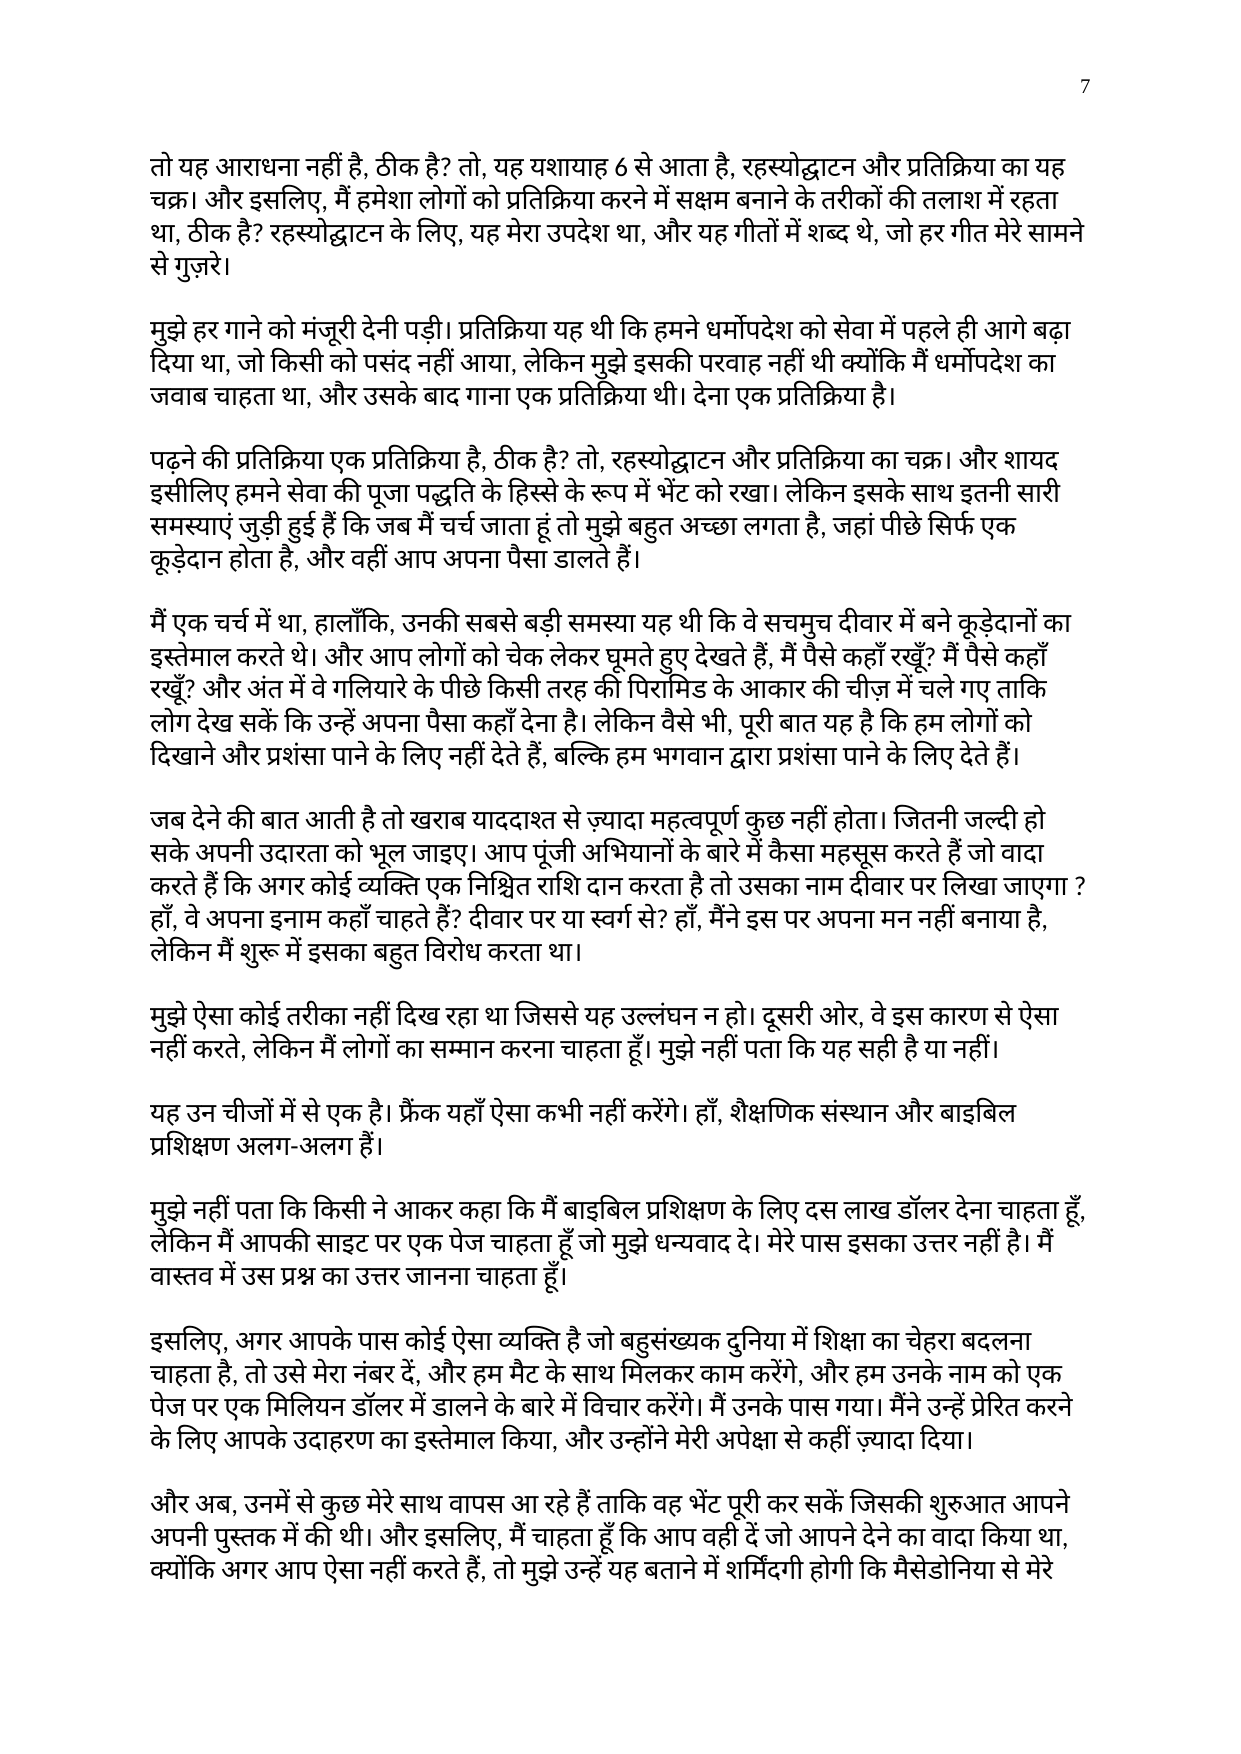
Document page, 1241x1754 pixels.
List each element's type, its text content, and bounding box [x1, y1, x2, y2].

text जब देने की बात आती है तो खराब याददाश्त से ज़्यादा महत्वपूर्ण कुछ नहीं होता। जितनी जल्दी हो सके अपनी उदारता को भूल जाइए। आप पूंजी अभियानों के बारे में कैसा महसूस करते हैं जो वादा करते हैं कि अगर कोई व्यक्ति एक निश्चित राशि दान करता है तो उसका नाम दीवार पर लिखा जाएगा ? हाँ, वे अपना इनाम कहाँ चाहते हैं? दीवार पर या स्वर्ग से? हाँ, मैंने इस पर अपना मन नहीं बनाया है, लेकिन मैं शुरू में इसका बहुत विरोध करता था। [150, 803, 1090, 968]
text मुझे नहीं पता कि किसी ने आकर कहा कि मैं बाइबिल प्रशिक्षण के लिए दस लाख डॉलर देना चाहता हूँ, लेकिन मैं आपकी साइट पर एक पेज चाहता हूँ जो मुझे धन्यवाद दे। मेरे पास इसका उत्तर नहीं है। मैं वास्तव में उस प्रश्न का उत्तर जानना चाहता हूँ। [150, 1193, 1090, 1293]
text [150, 150, 1090, 282]
text पढ़ने की प्रतिक्रिया एक प्रतिक्रिया है, ठीक है? तो, रहस्योद्घाटन और प्रतिक्रिया का चक्र। और शायद इसीलिए हमने सेवा की पूजा पद्धति के हिस्से के रूप में भेंट को रखा। लेकिन इसके साथ इतनी सारी समस्याएं जुड़ी हुई हैं कि जब मैं चर्च जाता हूं तो मुझे बहुत अच्छा लगता है, जहां पीछे सिर्फ एक कूड़ेदान होता है, और वहीं आप अपना पैसा डालते हैं। [150, 443, 1090, 576]
text मुझे हर गाने को मंजूरी देनी पड़ी। प्रतिक्रिया यह थी कि हमने धर्मोपदेश को सेवा में पहले ही आगे बढ़ा दिया था, जो किसी को पसंद नहीं आया, लेकिन मुझे इसकी परवाह नहीं थी क्योंकि मैं धर्मोपदेश का जवाब चाहता था, और उसके बाद गाना एक प्रतिक्रिया थी। देना एक प्रतिक्रिया है। [150, 313, 1090, 412]
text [150, 1487, 1090, 1586]
text मुझे ऐसा कोई तरीका नहीं दिख रहा था जिससे यह उल्लंघन न हो। दूसरी ओर, वे इस कारण से ऐसा नहीं करते, लेकिन मैं लोगों का सम्मान करना चाहता हूँ। मुझे नहीं पता कि यह सही है या नहीं। [150, 999, 1090, 1065]
text इसलिए, अगर आपके पास कोई ऐसा व्यक्ति है जो बहुसंख्यक दुनिया में शिक्षा का चेहरा बदलना चाहता है, तो उसे मेरा नंबर दें, और हम मैट के साथ मिलकर काम करेंगे, और हम उनके नाम को एक पेज पर एक मिलियन डॉलर में डालने के बारे में विचार करेंगे। मैं उनके पास गया। मैंने उन्हें प्रेरित करने के लिए आपके उदाहरण का इस्तेमाल किया, और उन्होंने मेरी अपेक्षा से कहीं ज़्यादा दिया। [150, 1324, 1090, 1456]
text यह उन चीजों में से एक है। फ्रैंक यहाँ ऐसा कभी नहीं करेंगे। हाँ, शैक्षणिक संस्थान और बाइबिल प्रशिक्षण अलग-अलग हैं। [150, 1096, 1090, 1162]
text मैं एक चर्च में था, हालाँकि, उनकी सबसे बड़ी समस्या यह थी कि वे सचमुच दीवार में बने कूड़ेदानों का इस्तेमाल करते थे। और आप लोगों को चेक लेकर घूमते हुए देखते हैं, मैं पैसे कहाँ रखूँ? मैं पैसे कहाँ रखूँ? और अंत में वे गलियारे के पीछे किसी तरह की पिरामिड के आकार की चीज़ में चले गए ताकि लोग देख सकें कि उन्हें अपना पैसा कहाँ देना है। लेकिन वैसे भी, पूरी बात यह है कि हम लोगों को दिखाने और प्रशंसा पाने के लिए नहीं देते हैं, बल्कि हम भगवान द्वारा प्रशंसा पाने के लिए देते हैं। [150, 607, 1090, 772]
